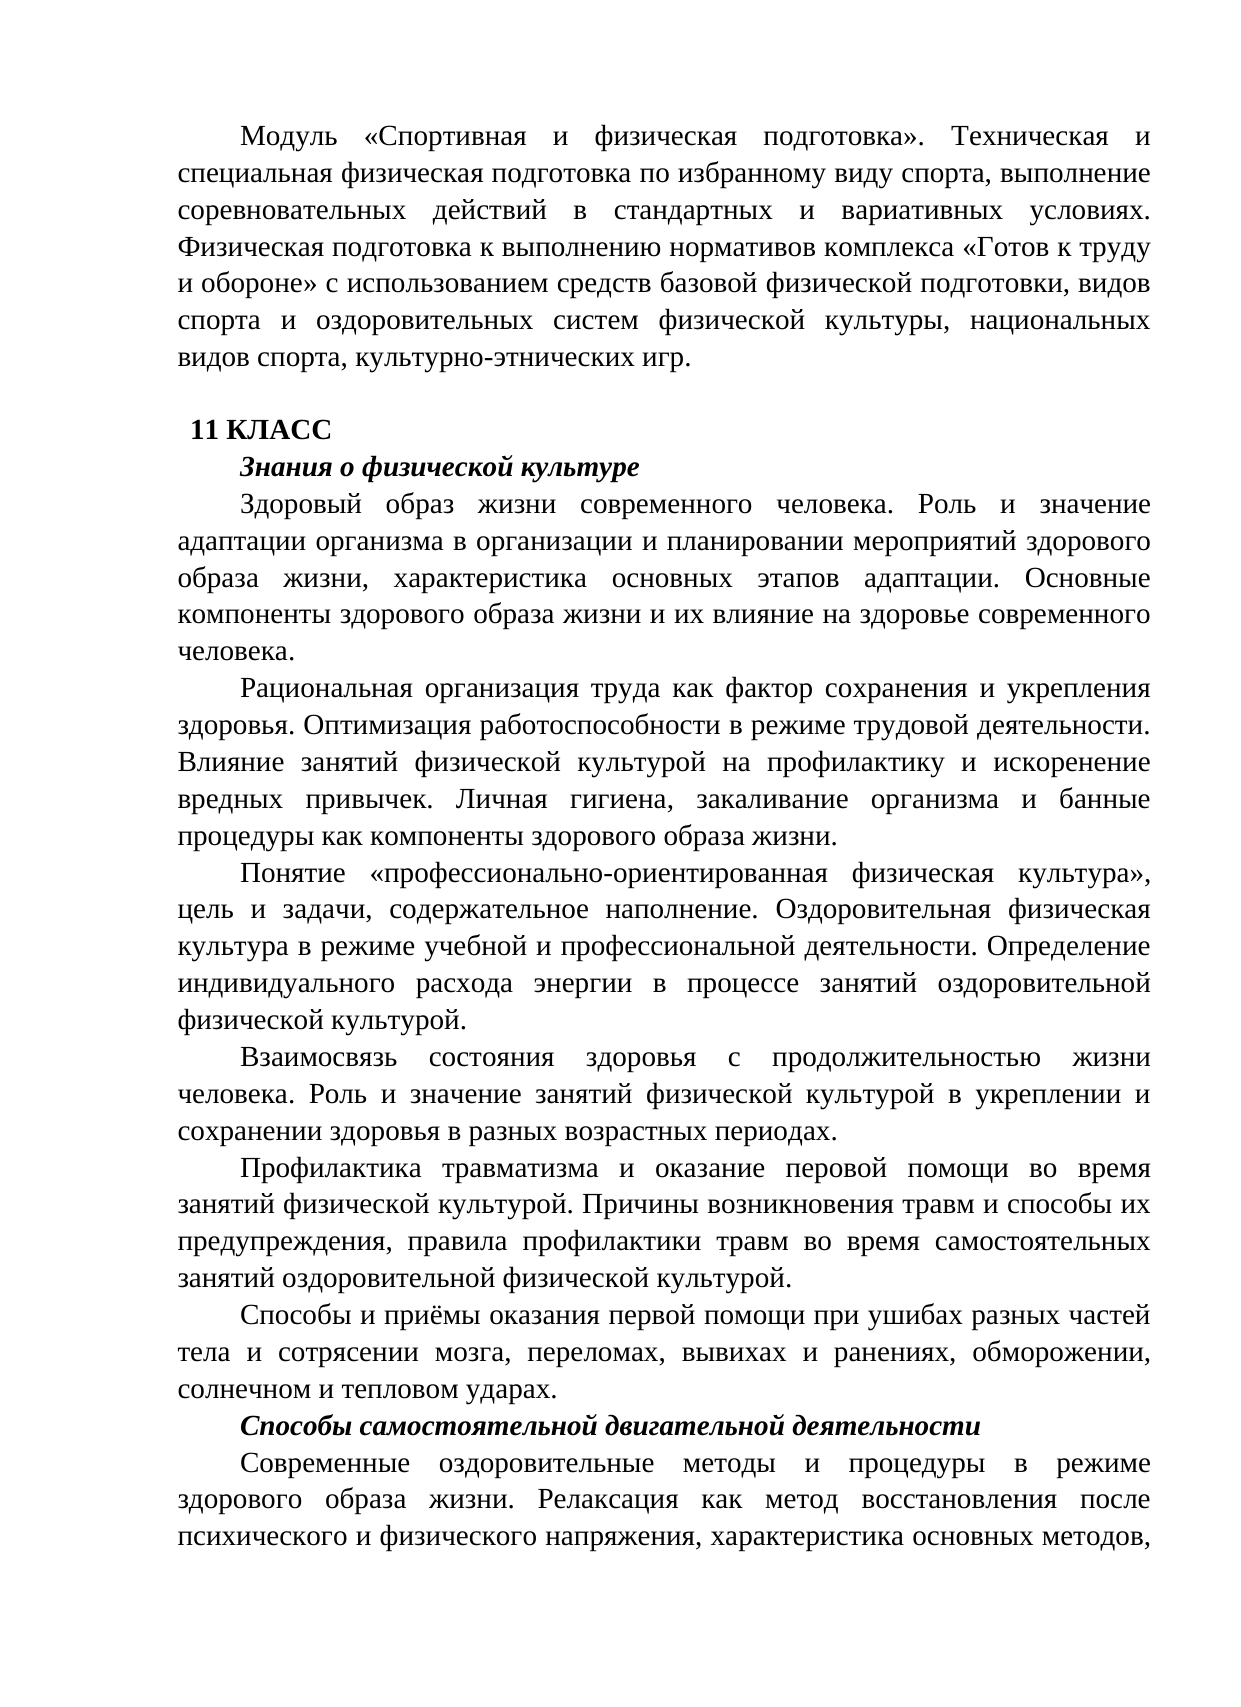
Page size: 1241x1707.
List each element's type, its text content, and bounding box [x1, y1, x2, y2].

text Здоровый образ жизни современного человека. Роль и значение адаптации организма в организации и планировании мероприятий здорового образа жизни, характеристика основных этапов адаптации. Основные компоненты здорового образа жизни и их влияние на здоровье современного человека. [177, 486, 1152, 667]
text Понятие «профессионально-ориентированная физическая культура», цель и задачи, содержательное наполнение. Оздоровительная физическая культура в режиме учебной и профессиональной деятельности. Определение индивидуального расхода энергии в процессе занятий оздоровительной физической культурой. [177, 855, 1152, 1036]
text Профилактика травматизма и оказание перовой помощи во время занятий физической культурой. Причины возникновения травм и способы их предупреждения, правила профилактики травм во время самостоятельных занятий оздоровительной физической культурой. [177, 1150, 1152, 1294]
text Способы самостоятельной двигательной деятельности [177, 1408, 1152, 1441]
text Взаимосвязь состояния здоровья с продолжительностью жизни человека. Роль и значение занятий физической культурой в укреплении и сохранении здоровья в разных возрастных периодах. [177, 1039, 1152, 1146]
text Способы и приёмы оказания первой помощи при ушибах разных частей тела и сотрясении мозга, переломах, вывихах и ранениях, обморожении, солнечном и тепловом ударах. [177, 1297, 1152, 1404]
text 11 КЛАСС [190, 412, 1152, 446]
text Рациональная организация труда как фактор сохранения и укрепления здоровья. Оптимизация работоспособности в режиме трудовой деятельности. Влияние занятий физической культурой на профилактику и искоренение вредных привычек. Личная гигиена, закаливание организма и банные процедуры как компоненты здорового образа жизни. [177, 670, 1152, 851]
text Знания о физической культуре [177, 449, 1152, 483]
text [177, 1445, 1152, 1552]
text Модуль «Спортивная и физическая подготовка». Техническая и специальная физическая подготовка по избранному виду спорта, выполнение соревновательных действий в стандартных и вариативных условиях. Физическая подготовка к выполнению нормативов комплекса «Готов к труду и обороне» с использованием средств базовой физической подготовки, видов спорта и оздоровительных систем физической культуры, национальных видов спорта, культурно-этнических игр. [177, 118, 1152, 373]
